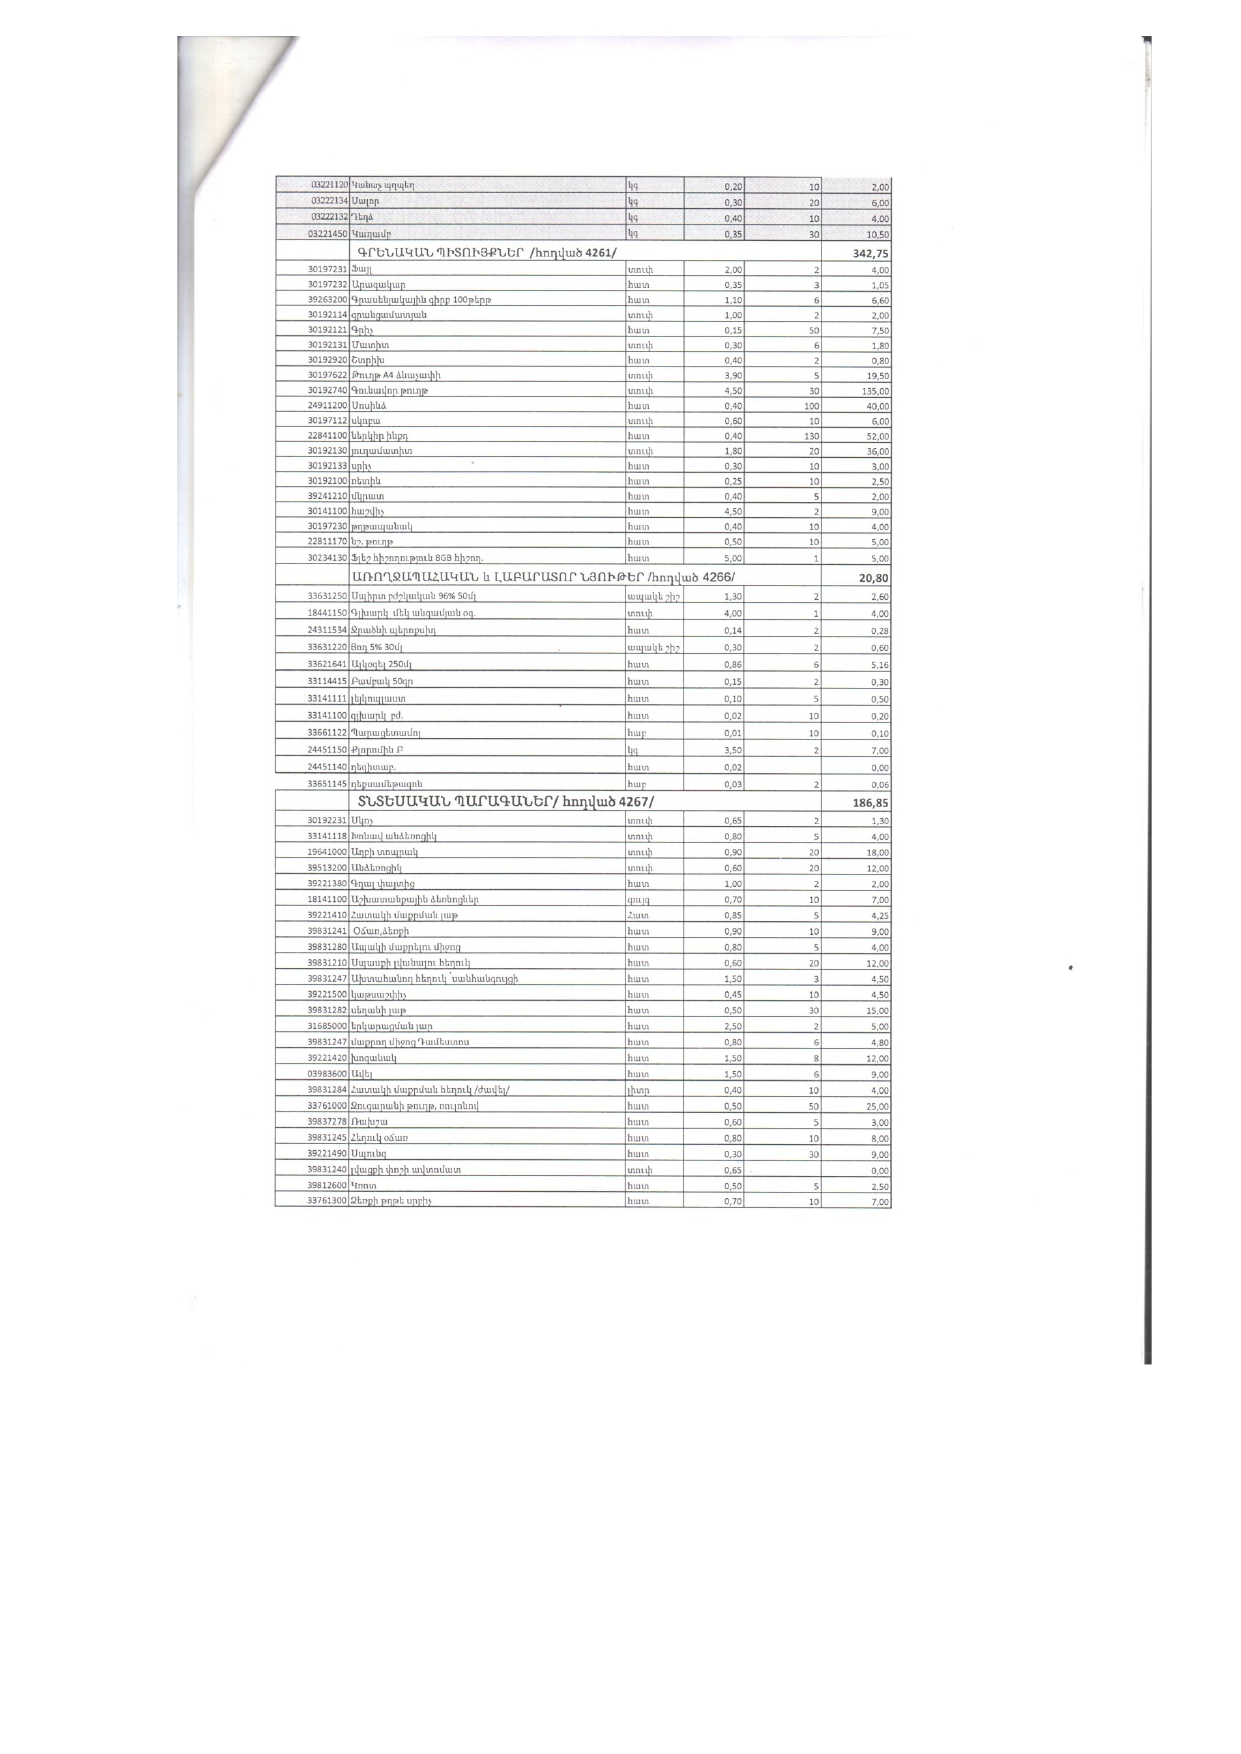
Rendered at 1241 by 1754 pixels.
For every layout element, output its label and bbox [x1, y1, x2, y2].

picture [177, 29, 1152, 1371]
